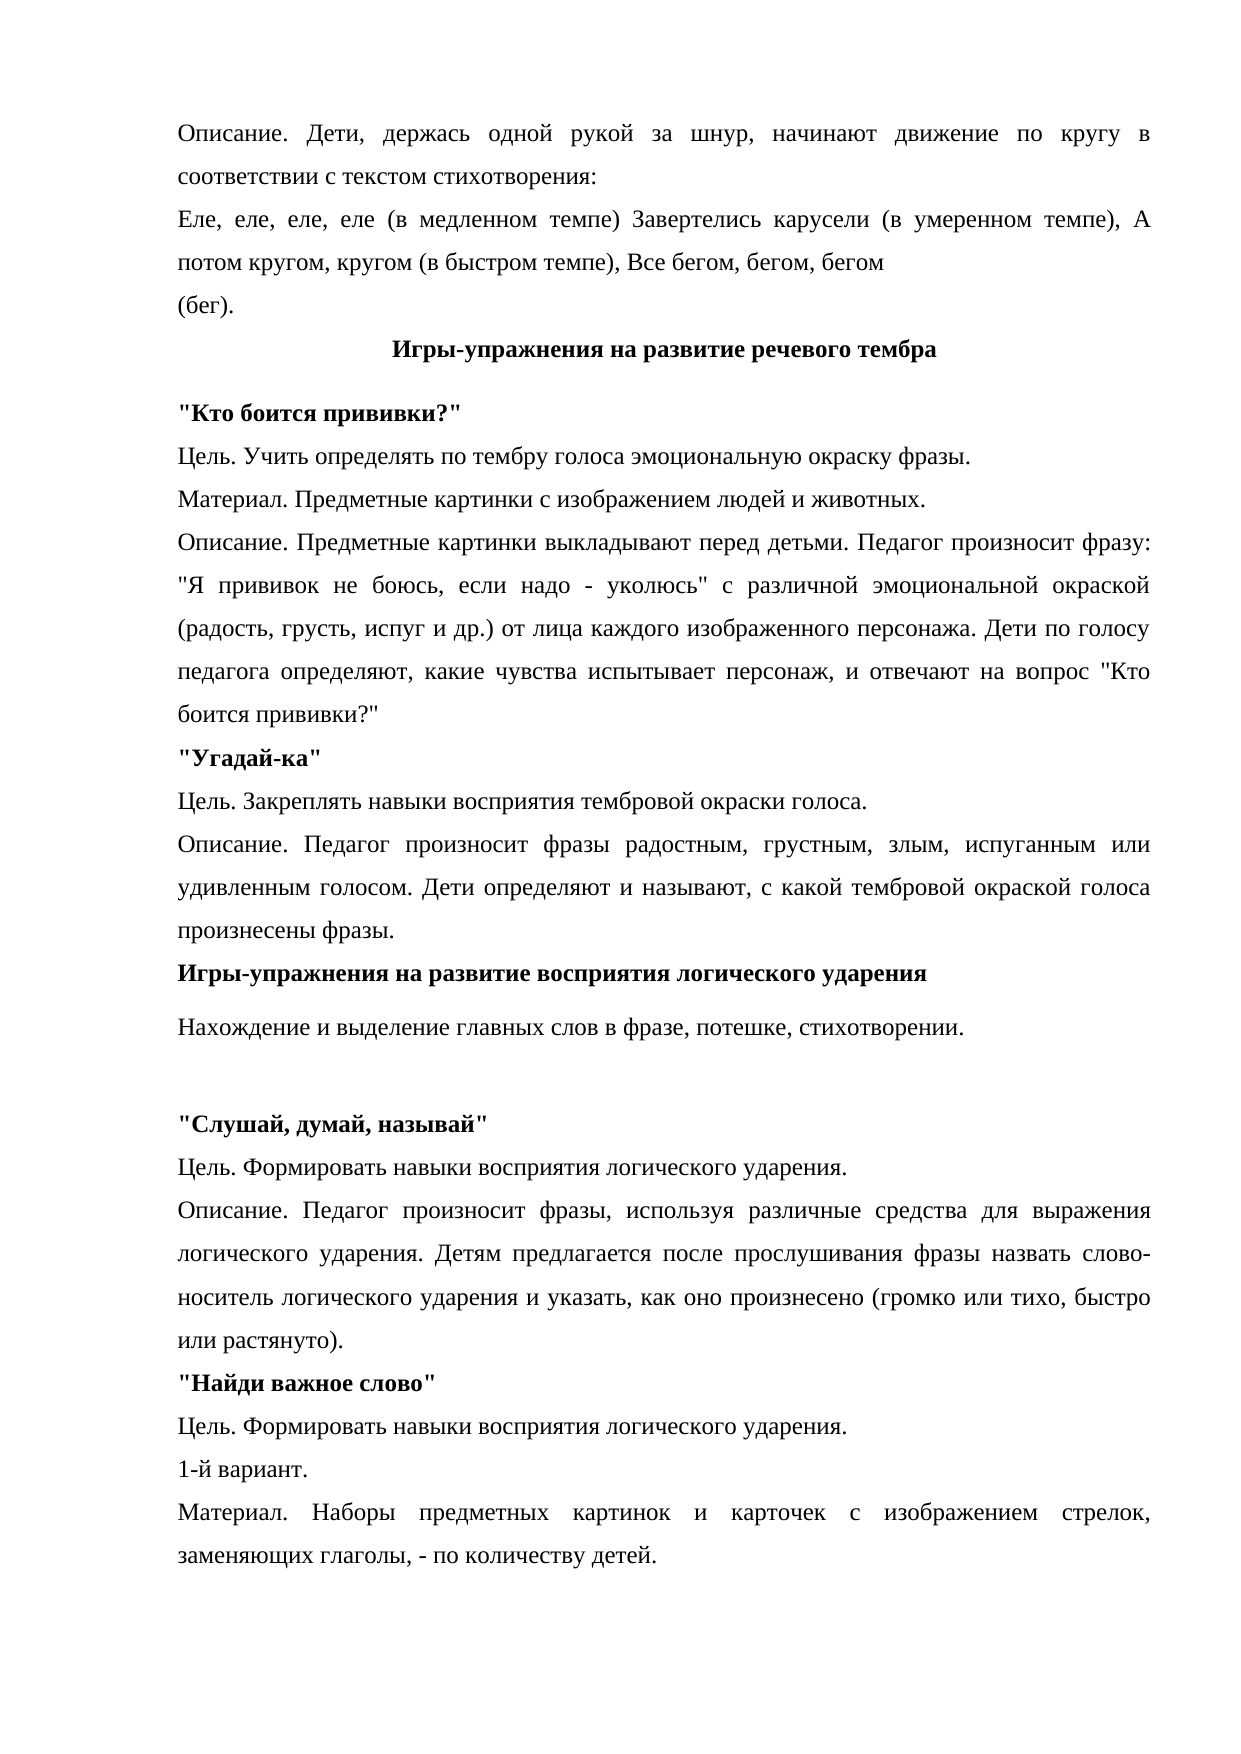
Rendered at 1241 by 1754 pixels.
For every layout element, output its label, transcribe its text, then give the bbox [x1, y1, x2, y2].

text Цель. Закреплять навыки восприятия тембровой окраски голоса. [177, 786, 1152, 814]
text Цель. Учить определять по тембру голоса эмоциональную окраску фразы. [177, 441, 1152, 469]
text "Найди важное слово" [177, 1368, 1152, 1397]
text Материал. Предметные картинки с изображением людей и животных. [177, 484, 1152, 513]
text "Слушай, думай, называй" [177, 1109, 1152, 1138]
text Игры-упражнения на развитие восприятия логического ударения [177, 958, 1152, 987]
text Описание. Педагог произносит фразы радостным, грустным, злым, испуганным или удивленным голосом. Дети определяют и называют, с какой тембровой окраской голоса произнесены фразы. [177, 829, 1152, 944]
text Описание. Педагог произносит фразы, используя различные средства для выражения логического ударения. Детям предлагается после прослушивания фразы назвать слово-носитель логического ударения и указать, как оно произнесено (громко или тихо, быстро или растянуто). [177, 1195, 1152, 1353]
text Описание. Предметные картинки выкладывают перед детьми. Педагог произносит фразу: "Я прививок не боюсь, если надо - уколюсь" с различной эмоциональной окраской (радость, грусть, испуг и др.) от лица каждого изображенного персонажа. Дети по голосу педагога определяют, какие чувства испытывает персонаж, и отвечают на вопрос "Кто боится прививки?" [177, 527, 1152, 728]
text "Угадай-ка" [177, 743, 1152, 771]
text Нахождение и выделение главных слов в фразе, потешке, стихотворении. [177, 1012, 1152, 1041]
text Еле, еле, еле, еле (в медленном темпе) Завертелись карусели (в умеренном темпе), А потом кругом, кругом (в быстром темпе), Все бегом, бегом, бегом [177, 204, 1152, 276]
text 1-й вариант. [177, 1454, 1152, 1483]
text Игры-упражнения на развитие речевого тембра [177, 334, 1152, 362]
text Цель. Формировать навыки восприятия логического ударения. [177, 1411, 1152, 1440]
text Цель. Формировать навыки восприятия логического ударения. [177, 1152, 1152, 1181]
text Описание. Дети, держась одной рукой за шнур, начинают движение по кругу в соответствии с текстом стихотворения: [177, 118, 1152, 190]
text Материал. Наборы предметных картинок и карточек с изображением стрелок, заменяющих глаголы, - по количеству детей. [177, 1497, 1152, 1569]
text "Кто боится прививки?" [177, 398, 1152, 426]
text (бег). [177, 291, 1152, 319]
